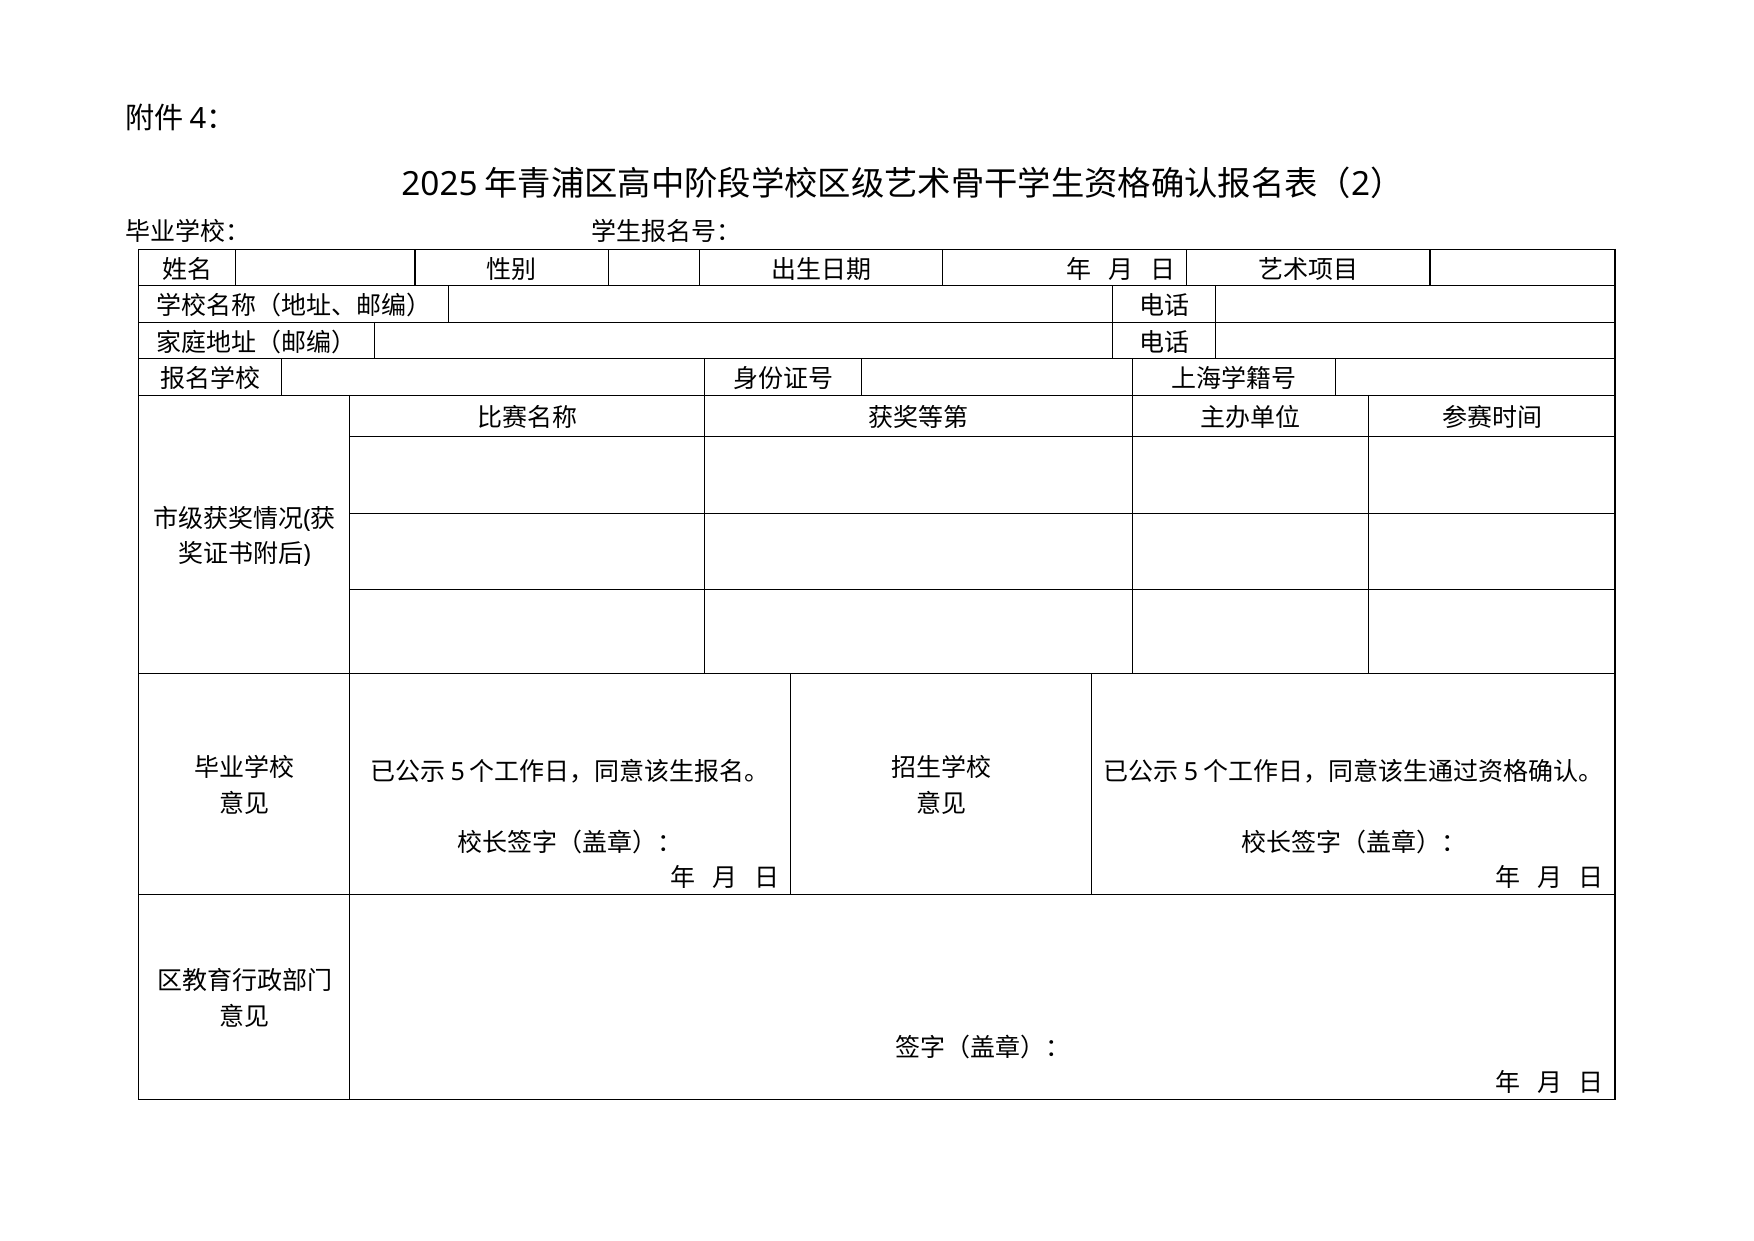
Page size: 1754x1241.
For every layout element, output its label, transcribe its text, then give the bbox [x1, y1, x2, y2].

table_cell 主办单位 [1133, 396, 1368, 436]
table_header 艺术项目 [1187, 250, 1429, 285]
table_cell [375, 323, 1112, 358]
table_cell 身份证号 [705, 359, 861, 395]
text 2025年青浦区高中阶段学校区级艺术骨干学生资格确认报名表（2） [125, 149, 1679, 207]
table_cell [282, 359, 704, 395]
table_cell 学校名称（地址、邮编） [139, 286, 448, 322]
table_cell [705, 590, 1132, 673]
table_cell 招生学校 意见 [791, 674, 1091, 894]
table_cell [350, 514, 704, 589]
table_cell 电话 [1113, 286, 1215, 322]
table_header 年 月 日 [943, 250, 1186, 285]
table_cell 签字（盖章）： 年 月 日 [350, 895, 1614, 1098]
table_cell [1216, 323, 1614, 358]
table_cell 家庭地址（邮编） [139, 323, 374, 358]
table_cell 获奖等第 [705, 396, 1132, 436]
table_cell [705, 437, 1132, 513]
table_header [609, 250, 699, 285]
table_cell [1369, 514, 1614, 589]
table_header 姓名 [139, 250, 235, 285]
table_cell [1133, 437, 1368, 513]
table_cell 市级获奖情况(获奖证书附后) [139, 396, 349, 673]
table_cell [350, 590, 704, 673]
text 毕业学校： 学生报名号： [125, 207, 1679, 249]
table_cell 参赛时间 [1369, 396, 1614, 436]
table_cell 比赛名称 [350, 396, 704, 436]
table_header 出生日期 [700, 250, 942, 285]
table_cell 已公示5个工作日，同意该生报名。 校长签字（盖章）： 年 月 日 [350, 674, 790, 894]
table_cell 区教育行政部门 意见 [139, 895, 349, 1098]
table_header [1431, 250, 1614, 285]
table_cell 上海学籍号 [1133, 359, 1335, 395]
table_cell [1336, 359, 1614, 395]
table_cell [1133, 590, 1368, 673]
table_cell [1133, 514, 1368, 589]
table_cell 报名学校 [139, 359, 281, 395]
table_header [236, 250, 414, 285]
table_cell [862, 359, 1132, 395]
table_cell [705, 514, 1132, 589]
table_cell [1216, 286, 1614, 322]
table_cell [449, 286, 1112, 322]
table_cell 毕业学校 意见 [139, 674, 349, 894]
table_cell [1369, 590, 1614, 673]
table_cell 电话 [1113, 323, 1215, 358]
table_cell [1369, 437, 1614, 513]
text 附件4： [125, 84, 1679, 149]
table_header 性别 [416, 250, 608, 285]
table_cell 已公示5个工作日，同意该生通过资格确认。 校长签字（盖章）： 年 月 日 [1092, 674, 1614, 894]
table_cell [350, 437, 704, 513]
